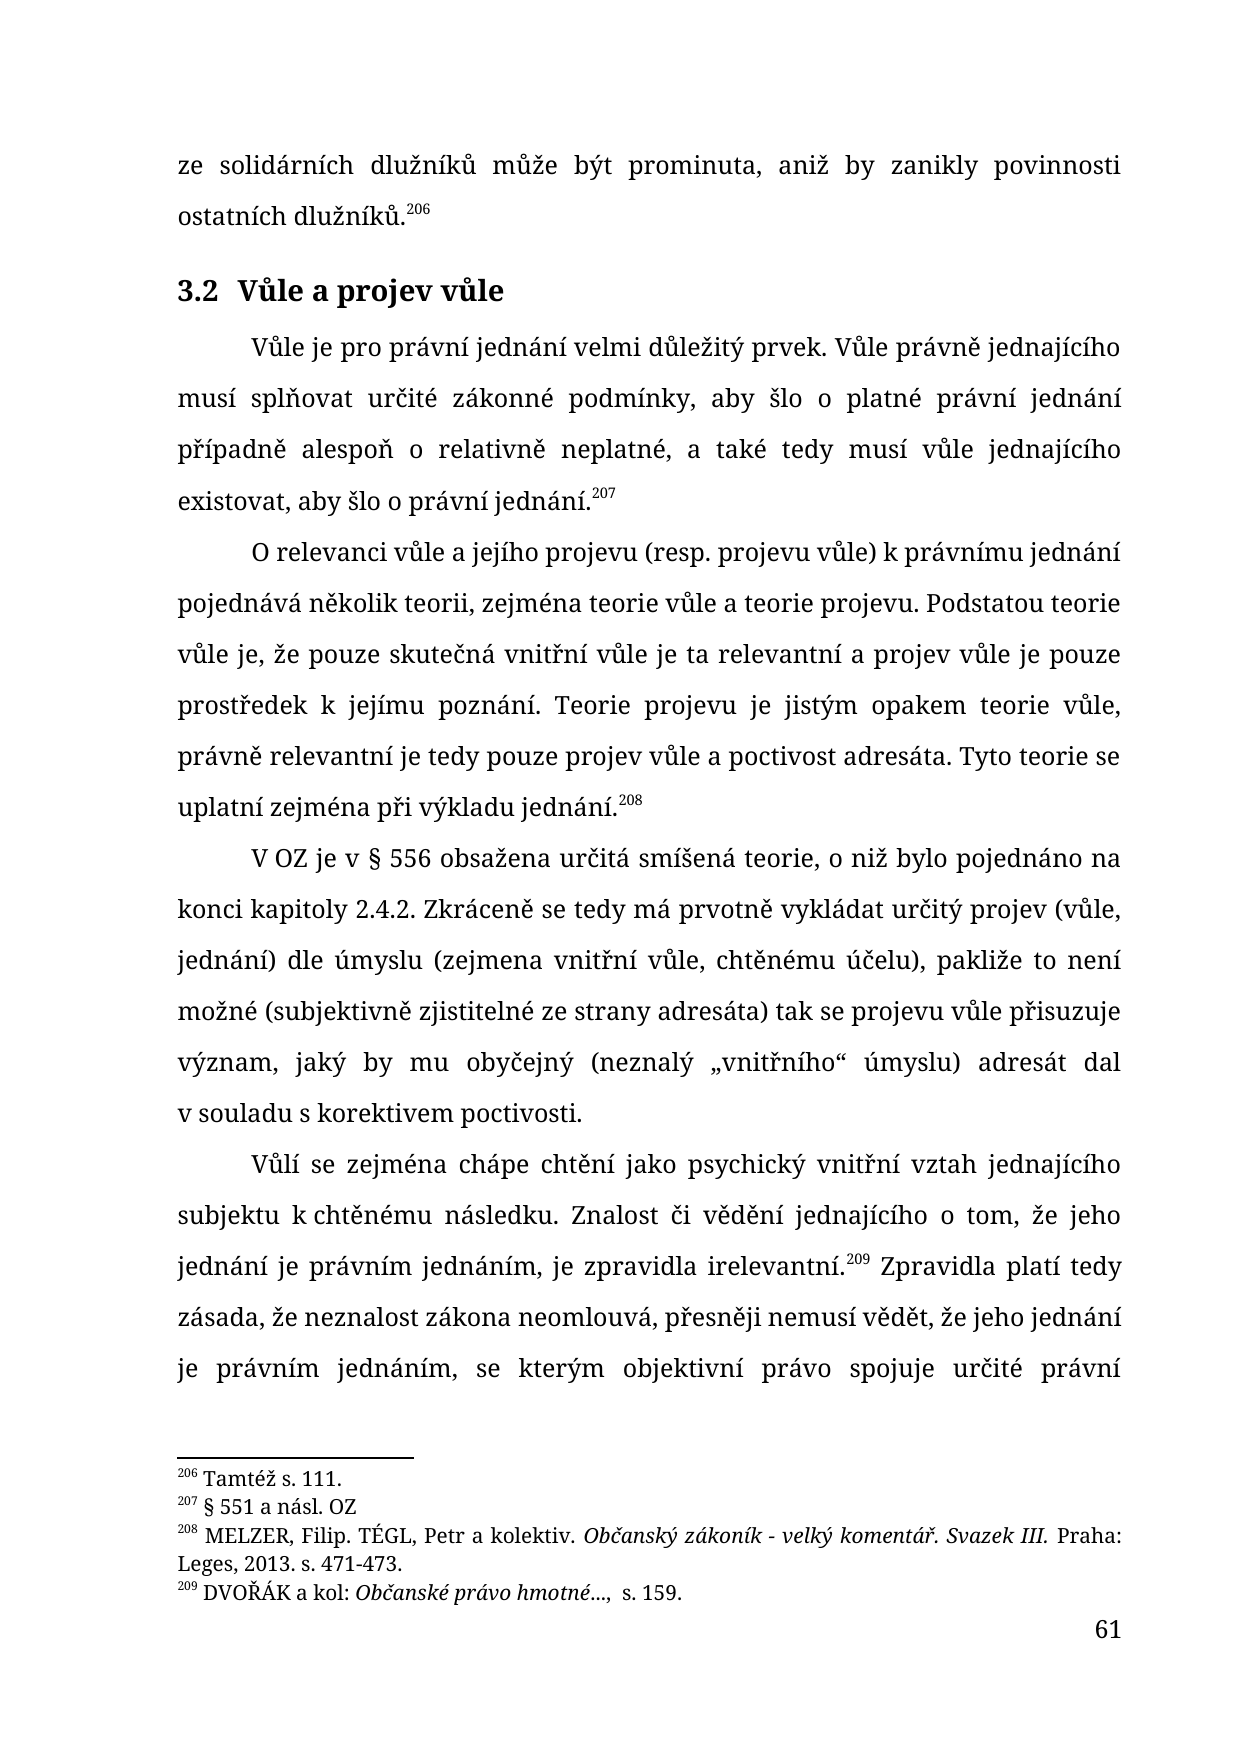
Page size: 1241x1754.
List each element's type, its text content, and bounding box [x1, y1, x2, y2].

text O relevanci vůle a jejího projevu (resp. projevu vůle) k právnímu jednání pojednává několik teorii, zejména teorie vůle a teorie projevu. Podstatou teorie vůle je, že pouze skutečná vnitřní vůle je ta relevantní a projev vůle je pouze prostředek k jejímu poznání. Teorie projevu je jistým opakem teorie vůle, právně relevantní je tedy pouze projev vůle a poctivost adresáta. Tyto teorie se uplatní zejména při výkladu jednání. [177, 534, 1122, 823]
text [177, 1147, 1122, 1385]
subtitle Vůle a projev vůle [177, 271, 1122, 310]
text Vůle je pro právní jednání velmi důležitý prvek. Vůle právně jednajícího musí splňovat určité zákonné podmínky, aby šlo o platné právní jednání případně alespoň o relativně neplatné, a také tedy musí vůle jednajícího existovat, aby šlo o právní jednání. [177, 330, 1122, 517]
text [177, 148, 1122, 233]
text V OZ je v § 556 obsažena určitá smíšená teorie, o niž bylo pojednáno na konci kapitoly 2.4.2. Zkráceně se tedy má prvotně vykládat určitý projev (vůle, jednání) dle úmyslu (zejmena vnitřní vůle, chtěnému účelu), pakliže to není možné (subjektivně zjistitelné ze strany adresáta) tak se projevu vůle přisuzuje význam, jaký by mu obyčejný (neznalý „vnitřního“ úmyslu) adresát dal v souladu s korektivem poctivosti. [177, 841, 1122, 1130]
